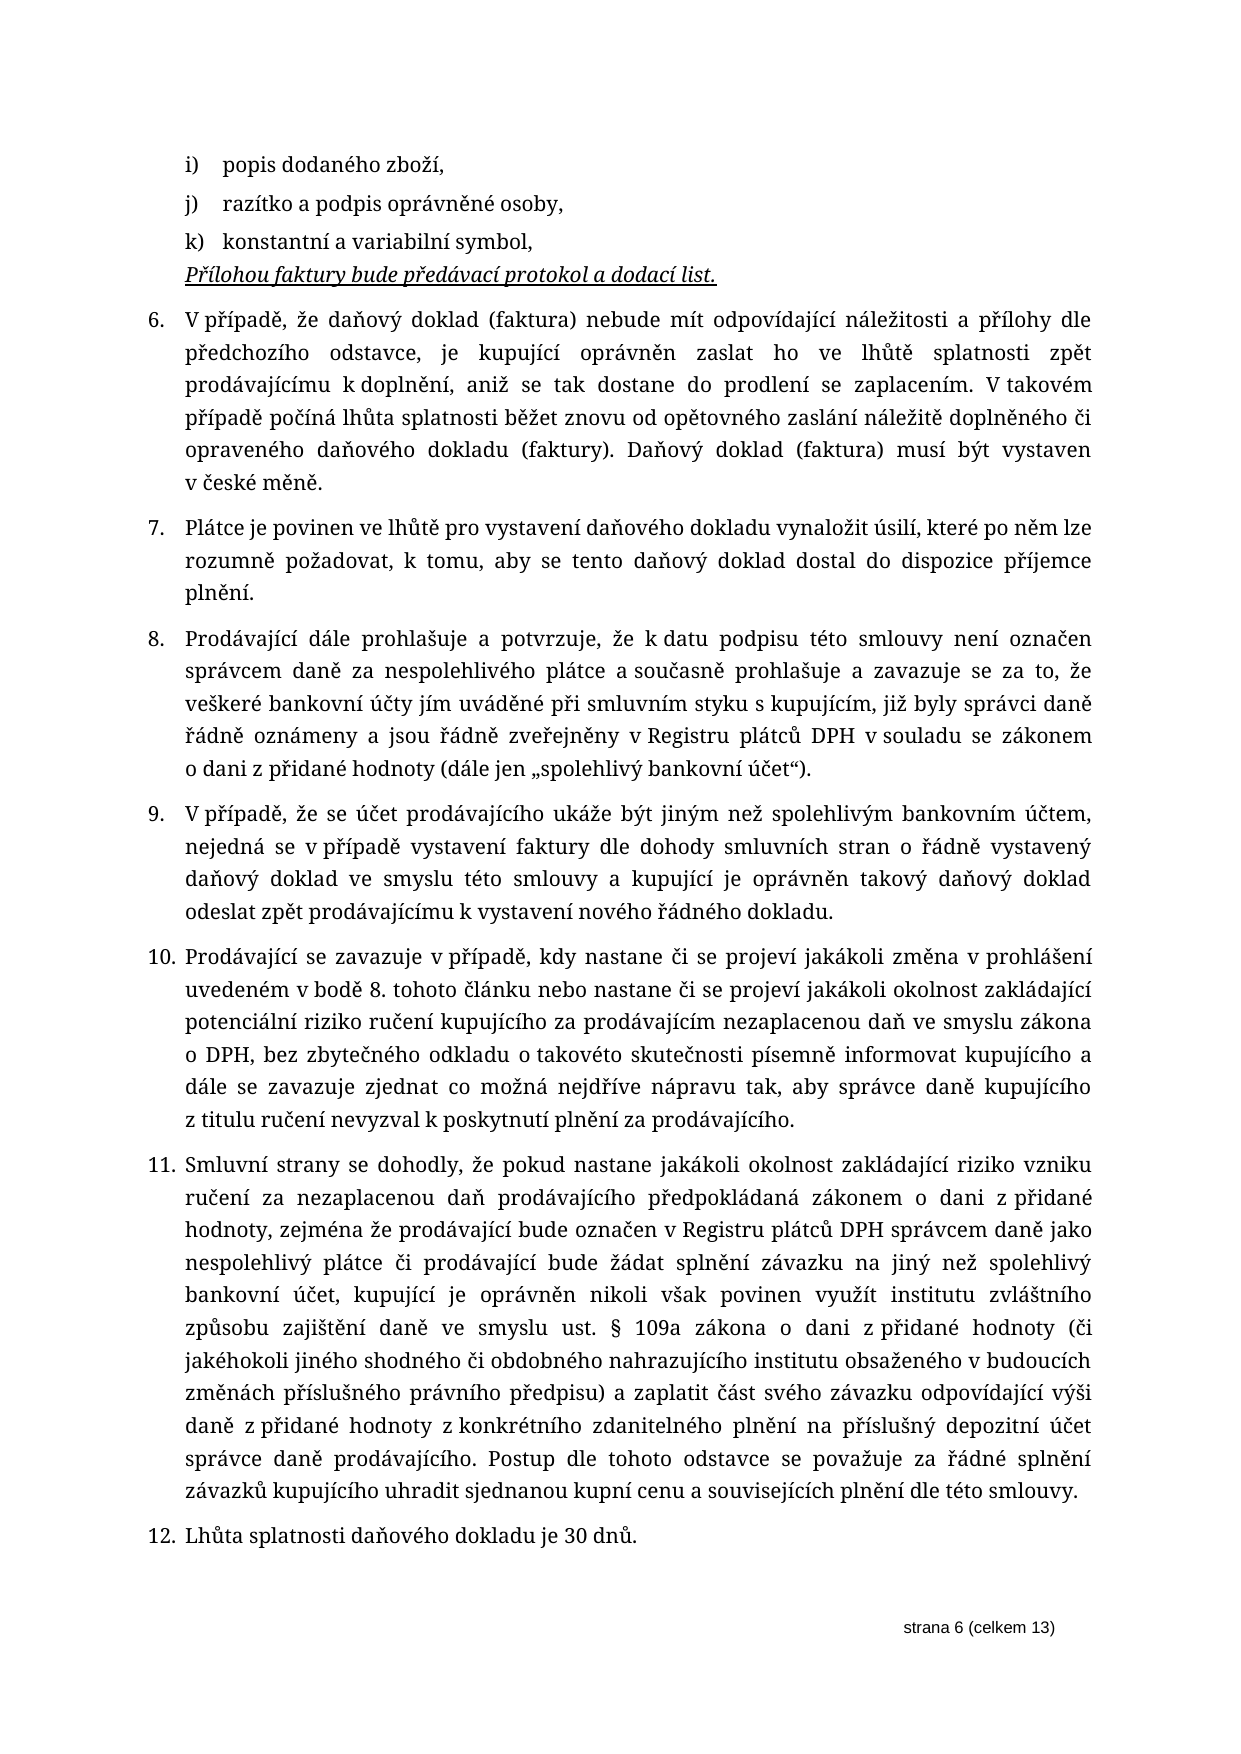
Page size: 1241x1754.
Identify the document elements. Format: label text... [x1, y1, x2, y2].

list V případě, že se účet prodávajícího ukáže být jiným než spolehlivým bankovním účtem, nejedná se v případě vystavení faktury dle dohody smluvních stran o řádně vystavený daňový doklad ve smyslu této smlouvy a kupující je oprávněn takový daňový doklad odeslat zpět prodávajícímu k vystavení nového řádného dokladu. [148, 799, 1092, 925]
list Plátce je povinen ve lhůtě pro vystavení daňového dokladu vynaložit úsilí, které po něm lze rozumně požadovat, k tomu, aby se tento daňový doklad dostal do dispozice příjemce plnění. [148, 513, 1092, 607]
list V případě, že daňový doklad (faktura) nebude mít odpovídající náležitosti a přílohy dle předchozího odstavce, je kupující oprávněn zaslat ho ve lhůtě splatnosti zpět prodávajícímu k doplnění, aniž se tak dostane do prodlení se zaplacením. V takovém případě počíná lhůta splatnosti běžet znovu od opětovného zaslání náležitě doplněného či opraveného daňového dokladu (faktury). Daňový doklad (faktura) musí být vystaven v české měně. [148, 305, 1092, 497]
list popis dodaného zboží, [185, 150, 1092, 178]
list Lhůta splatnosti daňového dokladu je 30 dnů. [148, 1521, 1092, 1550]
list Prodávající se zavazuje v případě, kdy nastane či se projeví jakákoli změna v prohlášení uvedeném v bodě 8. tohoto článku nebo nastane či se projeví jakákoli okolnost zakládající potenciální riziko ručení kupujícího za prodávajícím nezaplacenou daň ve smyslu zákona o DPH, bez zbytečného odkladu o takovéto skutečnosti písemně informovat kupujícího a dále se zavazuje zjednat co možná nejdříve nápravu tak, aby správce daně kupujícího z titulu ručení nevyzval k poskytnutí plnění za prodávajícího. [148, 942, 1092, 1133]
list Smluvní strany se dohodly, že pokud nastane jakákoli okolnost zakládající riziko vzniku ručení za nezaplacenou daň prodávajícího předpokládaná zákonem o dani z přidané hodnoty, zejména že prodávající bude označen v Registru plátců DPH správcem daně jako nespolehlivý plátce či prodávající bude žádat splnění závazku na jiný než spolehlivý bankovní účet, kupující je oprávněn nikoli však povinen využít institutu zvláštního způsobu zajištění daně ve smyslu ust. § 109a zákona o dani z přidané hodnoty (či jakéhokoli jiného shodného či obdobného nahrazujícího institutu obsaženého v budoucích změnách příslušného právního předpisu) a zaplatit část svého závazku odpovídající výši daně z přidané hodnoty z konkrétního zdanitelného plnění na příslušný depozitní účet správce daně prodávajícího. Postup dle tohoto odstavce se považuje za řádné splnění závazků kupujícího uhradit sjednanou kupní cenu a souvisejících plnění dle této smlouvy. [148, 1150, 1092, 1505]
list razítko a podpis oprávněné osoby, [185, 189, 1092, 217]
list konstantní a variabilní symbol, [185, 227, 1092, 256]
list Prodávající dále prohlašuje a potvrzuje, že k datu podpisu této smlouvy není označen správcem daně za nespolehlivého plátce a současně prohlašuje a zavazuje se za to, že veškeré bankovní účty jím uváděné při smluvním styku s kupujícím, již byly správci daně řádně oznámeny a jsou řádně zveřejněny v Registru plátců DPH v souladu se zákonem o dani z přidané hodnoty (dále jen „spolehlivý bankovní účet“). [148, 624, 1092, 782]
text Přílohou faktury bude předávací protokol a dodací list. [185, 260, 1092, 288]
